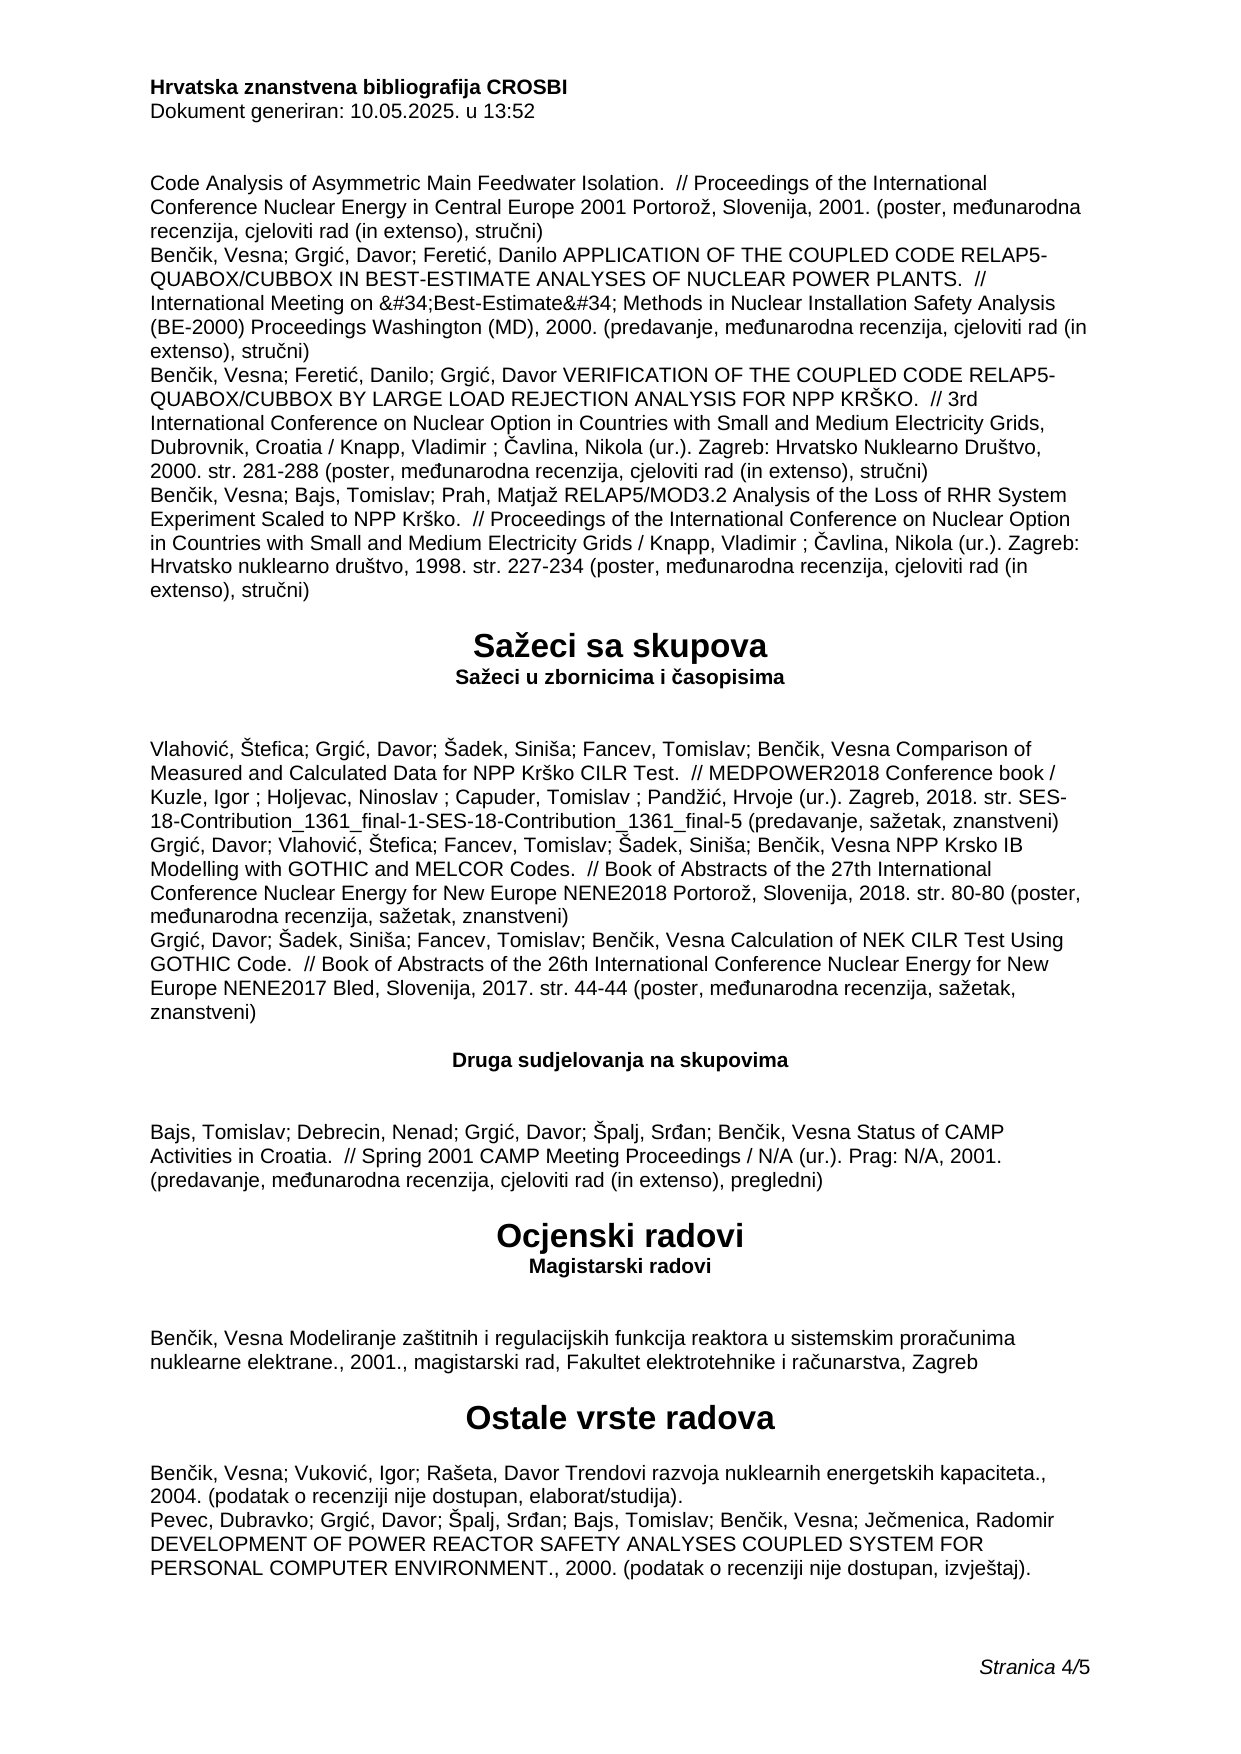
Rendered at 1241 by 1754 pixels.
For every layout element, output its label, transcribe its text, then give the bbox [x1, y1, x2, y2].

text Bajs, Tomislav; Debrecin, Nenad; Grgić, Davor; Špalj, Srđan; Benčik, Vesna [150, 1120, 1090, 1192]
text Grgić, Davor; Vlahović, Štefica; Fancev, Tomislav; Šadek, Siniša; Benčik, Vesna [150, 832, 1090, 928]
text Pevec, Dubravko; Grgić, Davor; Špalj, Srđan; Bajs, Tomislav; Benčik, Vesna; Ječmenica, Radomir [150, 1508, 1090, 1580]
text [150, 171, 1090, 243]
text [150, 363, 1090, 482]
text Benčik, Vesna; Vuković, Igor; Rašeta, Davor [150, 1460, 1090, 1508]
subtitle Magistarski radovi [150, 1254, 1090, 1278]
text Grgić, Davor; Šadek, Siniša; Fancev, Tomislav; Benčik, Vesna [150, 928, 1090, 1024]
subtitle Ostale vrste radova [150, 1398, 1090, 1436]
text Benčik, Vesna; Bajs, Tomislav; Prah, Matjaž [150, 482, 1090, 602]
text Benčik, Vesna [150, 1326, 1090, 1374]
subtitle Sažeci u zbornicima i časopisima [150, 665, 1090, 689]
text Vlahović, Štefica; Grgić, Davor; Šadek, Siniša; Fancev, Tomislav; Benčik, Vesna [150, 737, 1090, 832]
subtitle Druga sudjelovanja na skupovima [150, 1048, 1090, 1072]
subtitle Ocjenski radovi [150, 1216, 1090, 1254]
subtitle Sažeci sa skupova [150, 626, 1090, 665]
text Benčik, Vesna; Grgić, Davor; Feretić, Danilo [150, 243, 1090, 363]
